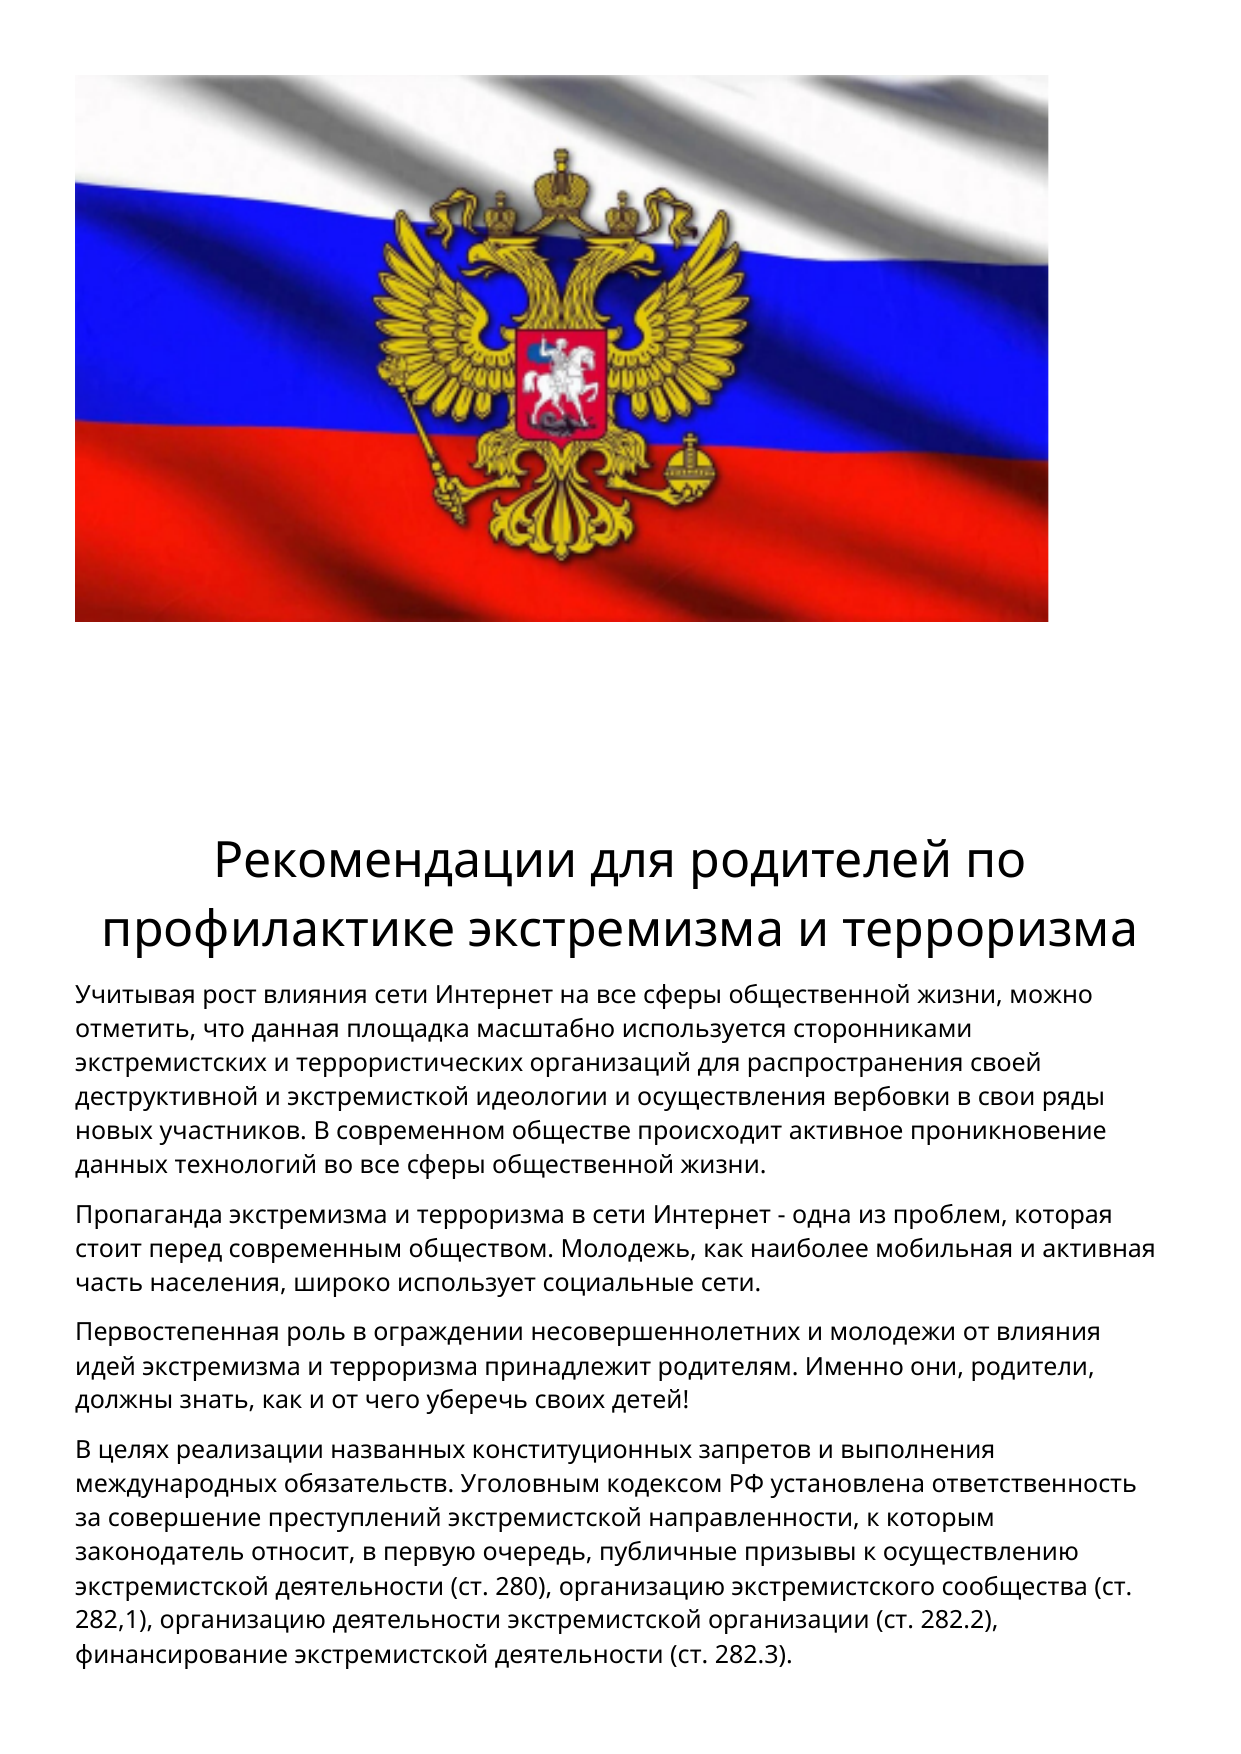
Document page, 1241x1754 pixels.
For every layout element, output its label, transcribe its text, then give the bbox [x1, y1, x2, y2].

text В целях реализации названных конституционных запретов и выполнения международных обязательств. Уголовным кодексом РФ установлена ответственность за совершение преступлений экстремистской направленности, к которым законодатель относит, в первую очередь, публичные призывы к осуществлению экстремистской деятельности (ст. 280), организацию экстремистского сообщества (ст. 282,1), организацию деятельности экстремистской организации (ст. 282.2), финансирование экстремистской деятельности (ст. 282.3). [75, 1432, 1165, 1670]
text Рекомендации для родителей по профилактике экстремизма и терроризма [75, 824, 1165, 961]
text Первостепенная роль в ограждении несовершеннолетних и молодежи от влияния идей экстремизма и терроризма принадлежит родителям. Именно они, родители, должны знать, как и от чего уберечь своих детей! [75, 1314, 1165, 1416]
picture [75, 75, 1049, 622]
text Учитывая рост влияния сети Интернет на все сферы общественной жизни, можно отметить, что данная площадка масштабно используется сторонниками экстремистских и террористических организаций для распространения своей деструктивной и экстремисткой идеологии и осуществления вербовки в свои ряды новых участников. В современном обществе происходит активное проникновение данных технологий во все сферы общественной жизни. [75, 976, 1165, 1181]
text Пропаганда экстремизма и терроризма в сети Интернет - одна из проблем, которая стоит перед современным обществом. Молодежь, как наиболее мобильная и активная часть населения, широко использует социальные сети. [75, 1196, 1165, 1298]
